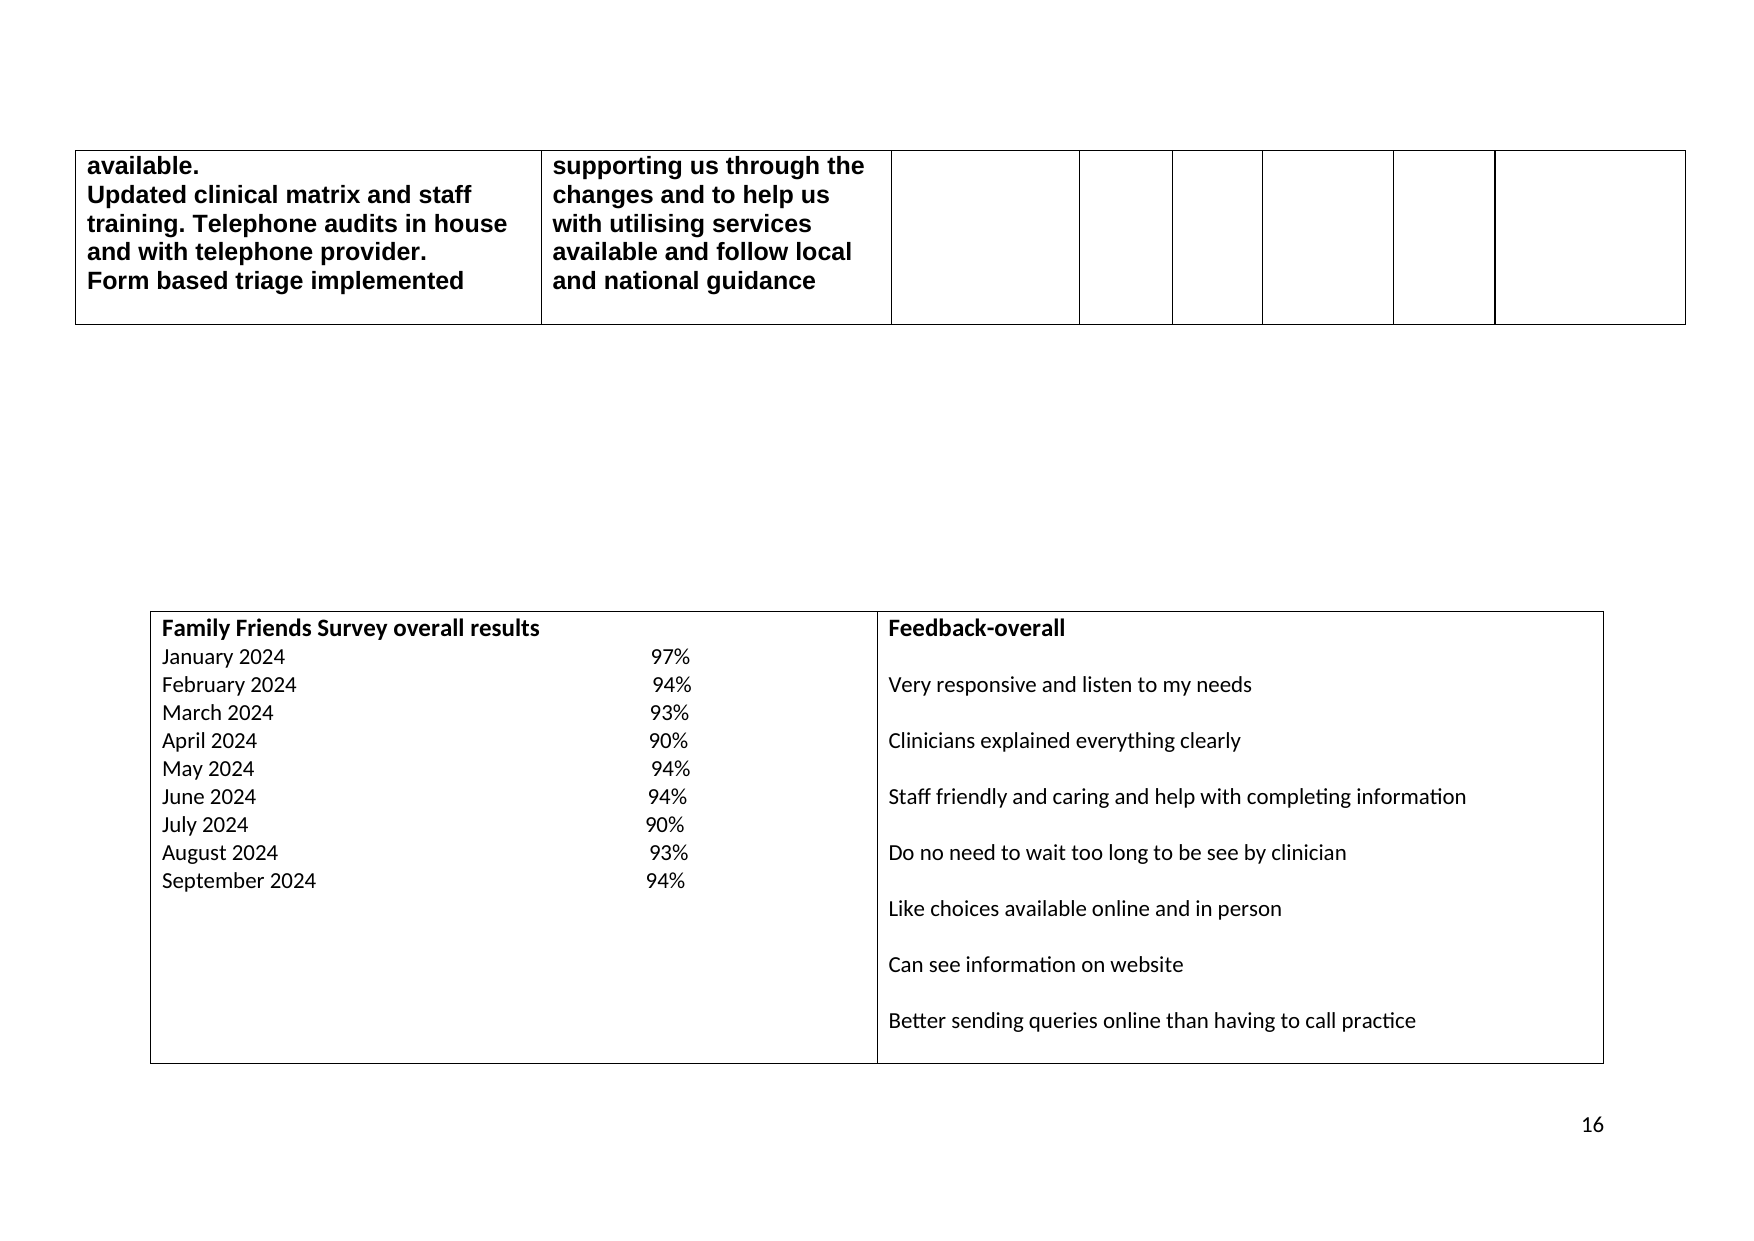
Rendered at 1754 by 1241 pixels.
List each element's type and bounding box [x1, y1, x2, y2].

table_cell [1173, 151, 1262, 323]
table_cell [1263, 151, 1393, 323]
table_cell [76, 151, 541, 323]
table_cell [1394, 151, 1494, 323]
table_header [878, 612, 1603, 1063]
table_cell [1080, 151, 1172, 323]
table_cell [542, 151, 891, 323]
table_cell [1496, 151, 1685, 323]
table_header [151, 612, 877, 1063]
table_cell [892, 151, 1079, 323]
